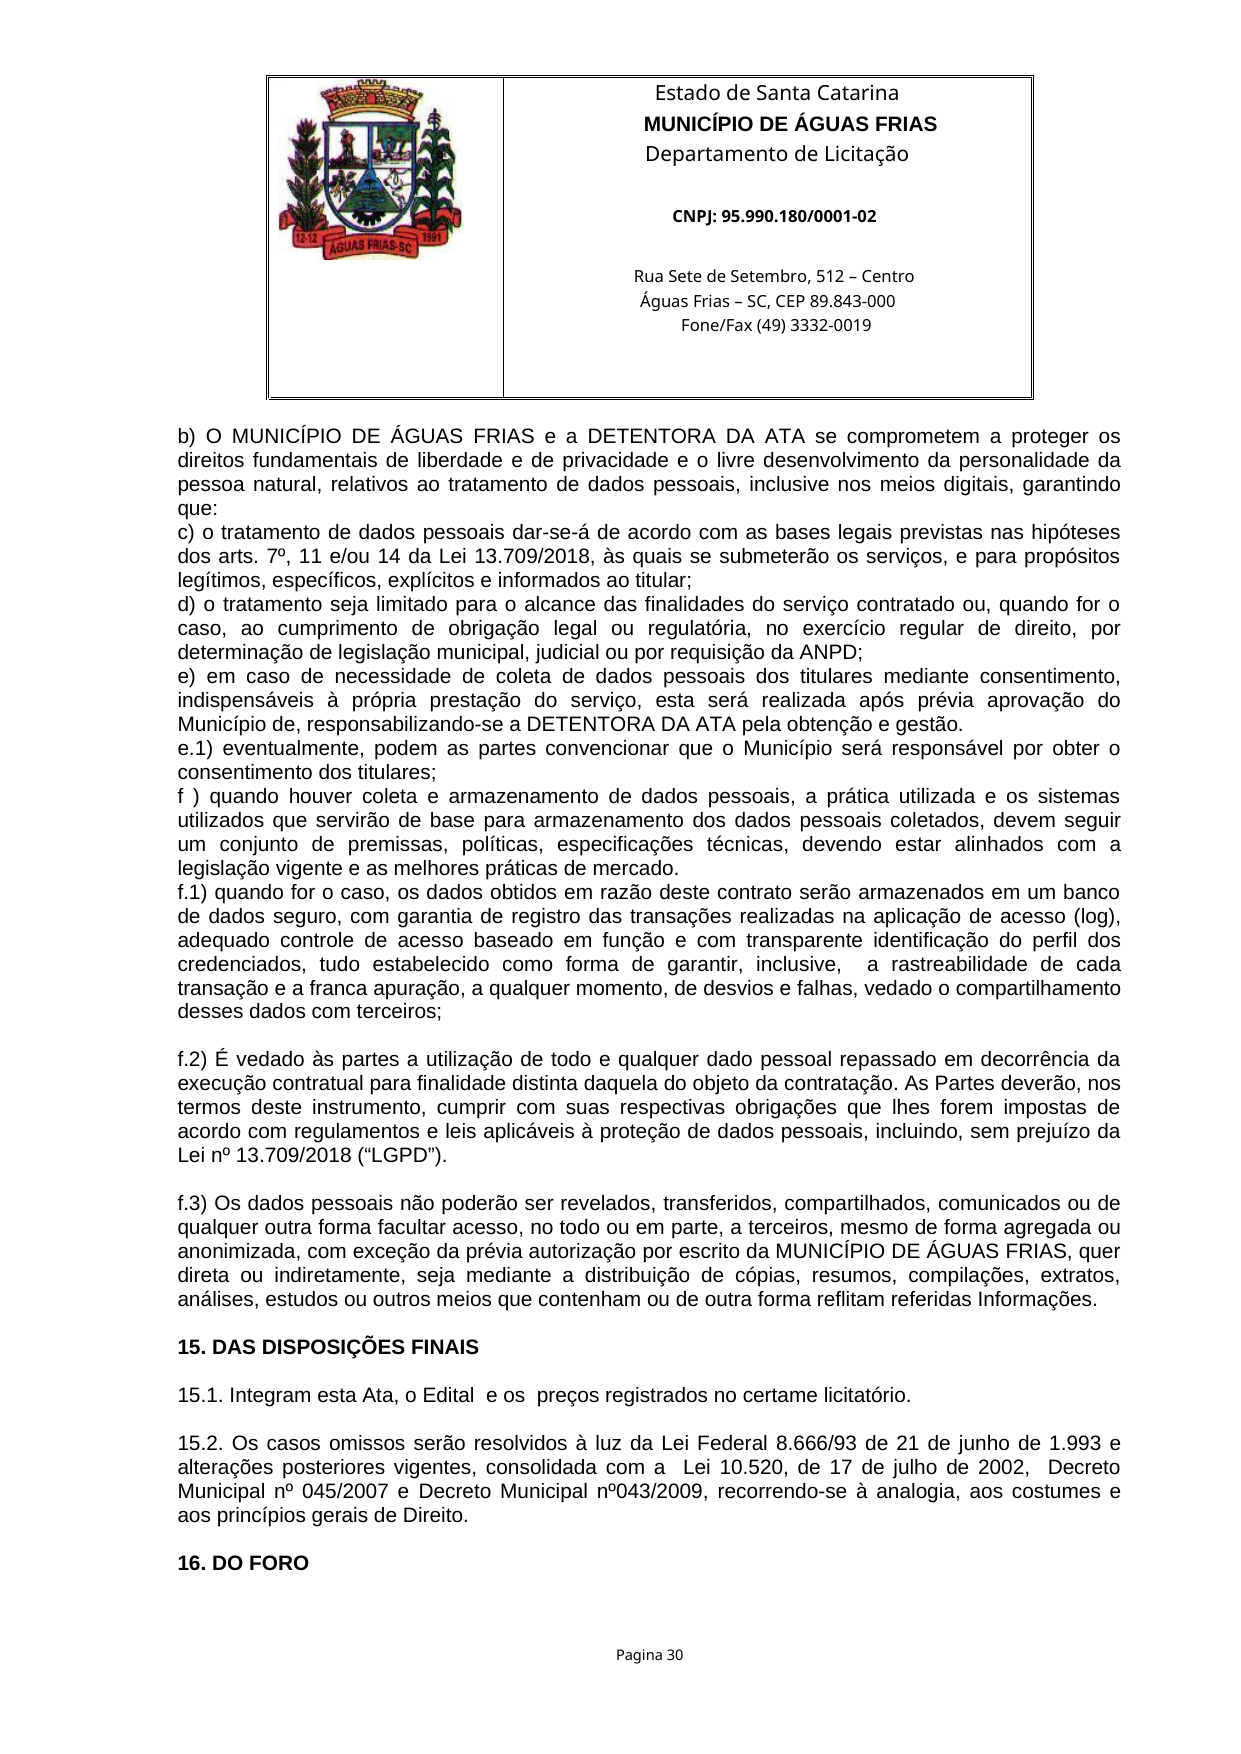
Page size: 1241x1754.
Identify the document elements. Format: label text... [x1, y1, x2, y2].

text f ) quando houver coleta e armazenamento de dados pessoais, a prática utilizada e os sistemas utilizados que servirão de base para armazenamento dos dados pessoais coletados, devem seguir um conjunto de premissas, políticas, especificações técnicas, devendo estar alinhados com a legislação vigente e as melhores práticas de mercado. [177, 784, 1122, 879]
text 15. DAS DISPOSIÇÕES FINAIS [177, 1335, 1122, 1359]
text 15.2. Os casos omissos serão resolvidos à luz da Lei Federal 8.666/93 de 21 de junho de 1.993 e alterações posteriores vigentes, consolidada com a Lei 10.520, de 17 de julho de 2002, Decreto Municipal nº 045/2007 e Decreto Municipal nº043/2009, recorrendo-se à analogia, aos costumes e aos princípios gerais de Direito. [177, 1431, 1122, 1526]
text e.1) eventualmente, podem as partes convencionar que o Município será responsável por obter o consentimento dos titulares; [177, 736, 1122, 784]
text f.2) É vedado às partes a utilização de todo e qualquer dado pessoal repassado em decorrência da execução contratual para finalidade distinta daquela do objeto da contratação. As Partes deverão, nos termos deste instrumento, cumprir com suas respectivas obrigações que lhes forem impostas de acordo com regulamentos e leis aplicáveis à proteção de dados pessoais, incluindo, sem prejuízo da Lei nº 13.709/2018 (“LGPD”). [177, 1047, 1122, 1167]
text c) o tratamento de dados pessoais dar-se-á de acordo com as bases legais previstas nas hipóteses dos arts. 7º, 11 e/ou 14 da Lei 13.709/2018, às quais se submeterão os serviços, e para propósitos legítimos, específicos, explícitos e informados ao titular; [177, 520, 1122, 592]
text b) O MUNICÍPIO DE ÁGUAS FRIAS e a DETENTORA DA ATA se comprometem a proteger os direitos fundamentais de liberdade e de privacidade e o livre desenvolvimento da personalidade da pessoa natural, relativos ao tratamento de dados pessoais, inclusive nos meios digitais, garantindo que: [177, 424, 1122, 520]
text d) o tratamento seja limitado para o alcance das finalidades do serviço contratado ou, quando for o caso, ao cumprimento de obrigação legal ou regulatória, no exercício regular de direito, por determinação de legislação municipal, judicial ou por requisição da ANPD; [177, 592, 1122, 664]
text 16. DO FORO [177, 1550, 1122, 1574]
picture [278, 78, 465, 260]
text f.3) Os dados pessoais não poderão ser revelados, transferidos, compartilhados, comunicados ou de qualquer outra forma facultar acesso, no todo ou em parte, a terceiros, mesmo de forma agregada ou anonimizada, com exceção da prévia autorização por escrito da MUNICÍPIO DE ÁGUAS FRIAS, quer direta ou indiretamente, seja mediante a distribuição de cópias, resumos, compilações, extratos, análises, estudos ou outros meios que contenham ou de outra forma reflitam referidas Informações. [177, 1191, 1122, 1311]
text e) em caso de necessidade de coleta de dados pessoais dos titulares mediante consentimento, indispensáveis à própria prestação do serviço, esta será realizada após prévia aprovação do Município de, responsabilizando-se a DETENTORA DA ATA pela obtenção e gestão. [177, 664, 1122, 736]
text 15.1. Integram esta Ata, o Edital e os preços registrados no certame licitatório. [177, 1383, 1122, 1407]
text f.1) quando for o caso, os dados obtidos em razão deste contrato serão armazenados em um banco de dados seguro, com garantia de registro das transações realizadas na aplicação de acesso (log), adequado controle de acesso baseado em função e com transparente identificação do perfil dos credenciados, tudo estabelecido como forma de garantir, inclusive, a rastreabilidade de cada transação e a franca apuração, a qualquer momento, de desvios e falhas, vedado o compartilhamento desses dados com terceiros; [177, 879, 1122, 1023]
